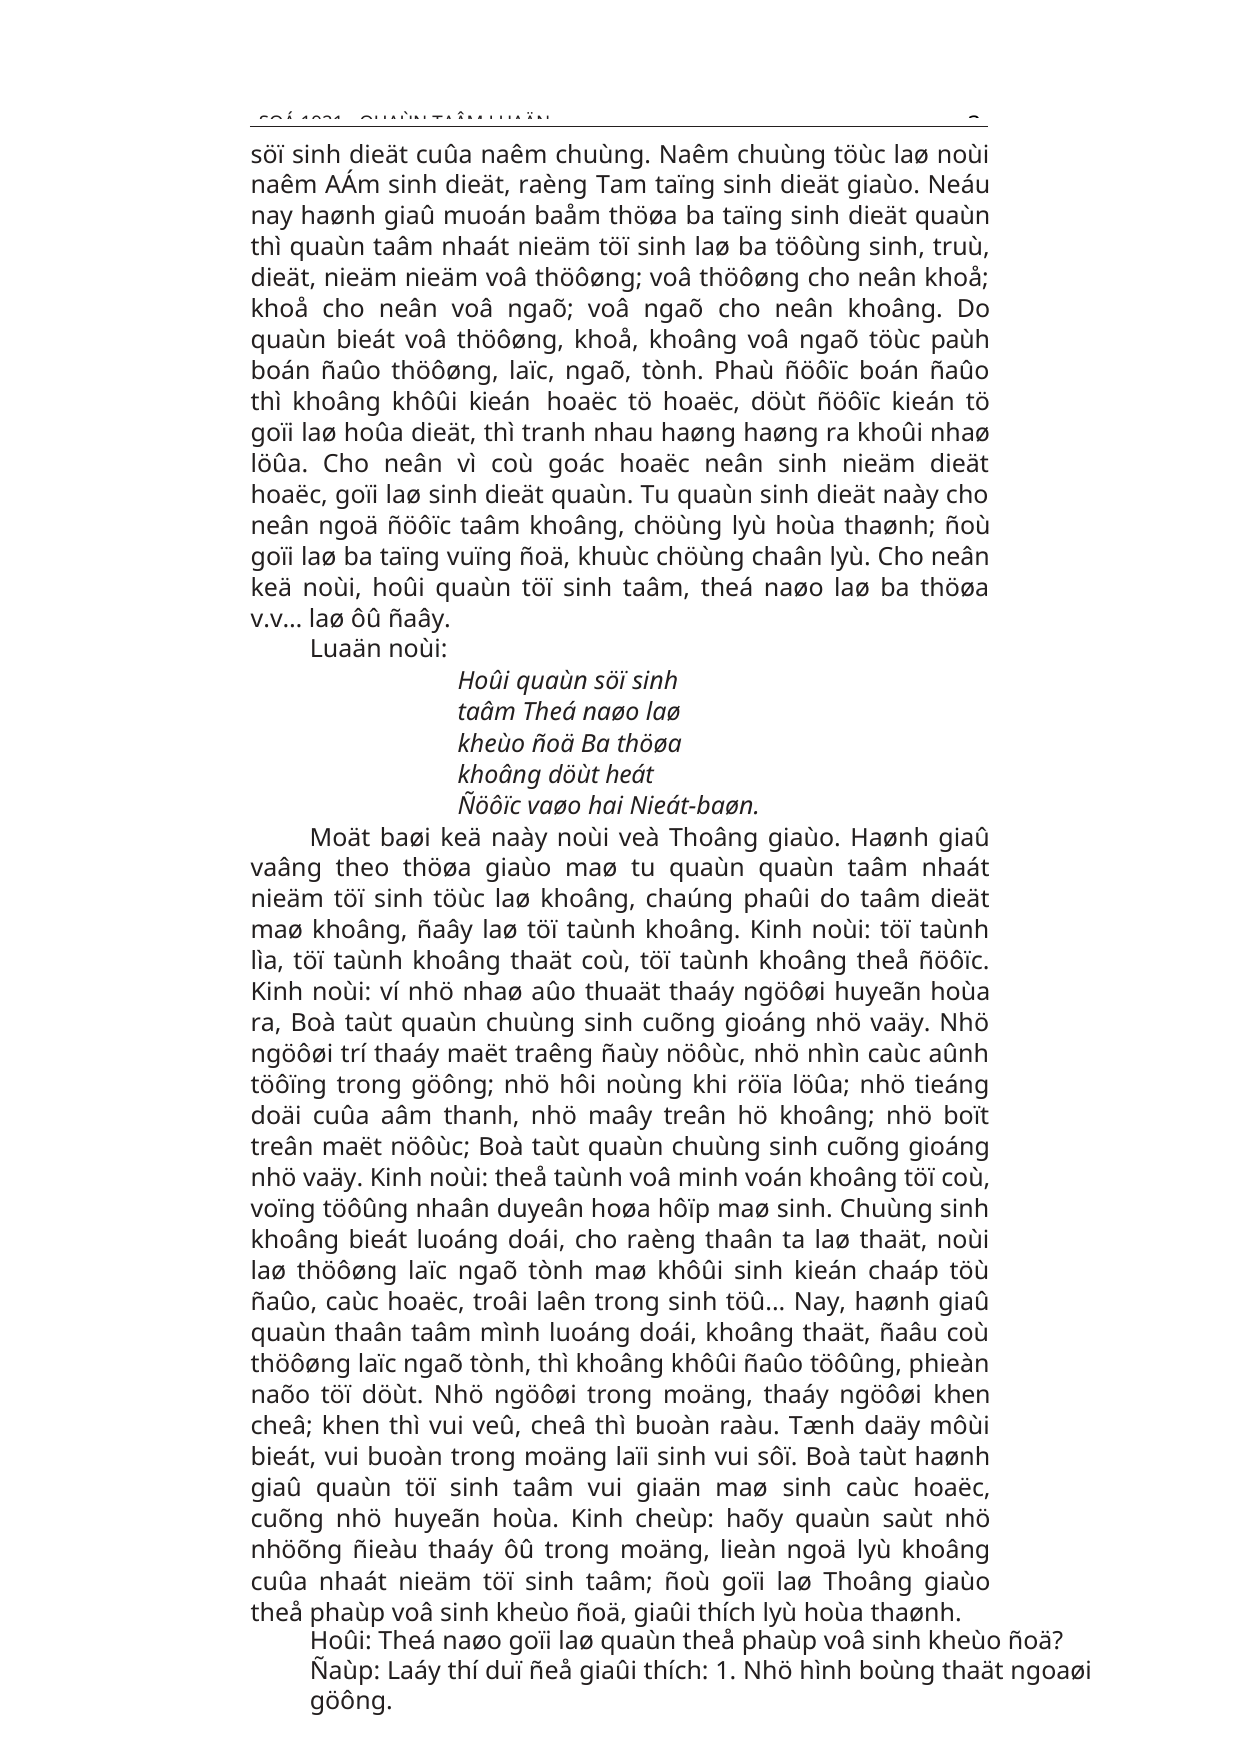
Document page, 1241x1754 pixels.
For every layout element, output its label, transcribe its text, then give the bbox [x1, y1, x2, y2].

text Ñaùp: Laáy thí duï ñeå giaûi thích: 1. Nhö hình boùng thaät ngoaøi göông. [309, 1655, 1092, 1716]
text Moät baøi keä naày noùi veà Thoâng giaùo. Haønh giaû vaâng theo thöøa giaùo maø tu quaùn quaùn taâm nhaát nieäm töï sinh töùc laø khoâng, chaúng phaûi do taâm dieät maø khoâng, ñaây laø töï taùnh khoâng. Kinh noùi: töï taùnh lìa, töï taùnh khoâng thaät coù, töï taùnh khoâng theå ñöôïc. Kinh noùi: ví nhö nhaø aûo thuaät thaáy ngöôøi huyeãn hoùa ra, Boà taùt quaùn chuùng sinh cuõng gioáng nhö vaäy. Nhö ngöôøi trí thaáy maët traêng ñaùy nöôùc, nhö nhìn caùc aûnh töôïng trong göông; nhö hôi noùng khi röïa löûa; nhö tieáng doäi cuûa aâm thanh, nhö maây treân hö khoâng; nhö boït treân maët nöôùc; Boà taùt quaùn chuùng sinh cuõng gioáng nhö vaäy. Kinh noùi: theå taùnh voâ minh voán khoâng töï coù, voïng töôûng nhaân duyeân hoøa hôïp maø sinh. Chuùng sinh khoâng bieát luoáng doái, cho raèng thaân ta laø thaät, noùi laø thöôøng laïc ngaõ tònh maø khôûi sinh kieán chaáp töù ñaûo, caùc hoaëc, troâi laên trong sinh töû... Nay, haønh giaû quaùn thaân taâm mình luoáng doái, khoâng thaät, ñaâu coù thöôøng laïc ngaõ tònh, thì khoâng khôûi ñaûo töôûng, phieàn naõo töï döùt. Nhö ngöôøi trong moäng, thaáy ngöôøi khen cheâ; khen thì vui veû, cheâ thì buoàn raàu. Tænh daäy môùi bieát, vui buoàn trong moäng laïi sinh vui sôï. Boà taùt haønh giaû quaùn töï sinh taâm vui giaän maø sinh caùc hoaëc, cuõng nhö huyeãn hoùa. Kinh cheùp: haõy quaùn saùt nhö nhöõng ñieàu thaáy ôû trong moäng, lieàn ngoä lyù khoâng cuûa nhaát nieäm töï sinh taâm; ñoù goïi laø Thoâng giaùo theå phaùp voâ sinh kheùo ñoä, giaûi thích lyù hoùa thaønh. [250, 821, 990, 1628]
text Hoûi: Theá naøo goïi laø quaùn theå phaùp voâ sinh kheùo ñoä? [309, 1628, 1092, 1655]
text söï sinh dieät cuûa naêm chuùng. Naêm chuùng töùc laø noùi naêm AÁm sinh dieät, raèng Tam taïng sinh dieät giaùo. Neáu nay haønh giaû muoán baåm thöøa ba taïng sinh dieät quaùn thì quaùn taâm nhaát nieäm töï sinh laø ba töôùng sinh, truù, dieät, nieäm nieäm voâ thöôøng; voâ thöôøng cho neân khoå; khoå cho neân voâ ngaõ; voâ ngaõ cho neân khoâng. Do quaùn bieát voâ thöôøng, khoå, khoâng voâ ngaõ töùc paùh boán ñaûo thöôøng, laïc, ngaõ, tònh. Phaù ñöôïc boán ñaûo thì khoâng khôûi kieán hoaëc tö hoaëc, döùt ñöôïc kieán tö goïi laø hoûa dieät, thì tranh nhau haøng haøng ra khoûi nhaø löûa. Cho neân vì coù goác hoaëc neân sinh nieäm dieät hoaëc, goïi laø sinh dieät quaùn. Tu quaùn sinh dieät naày cho neân ngoä ñöôïc taâm khoâng, chöùng lyù hoùa thaønh; ñoù goïi laø ba taïng vuïng ñoä, khuùc chöùng chaân lyù. Cho neân keä noùi, hoûi quaùn töï sinh taâm, theá naøo laø ba thöøa v.v… laø ôû ñaây. [250, 138, 990, 635]
text Hoûi quaùn söï sinh taâm Theá naøo laø kheùo ñoä Ba thöøa khoâng döùt heát [457, 664, 684, 791]
text Ñöôïc vaøo hai Nieát-baøn. [457, 791, 1092, 820]
text Luaän noùi: [309, 635, 1092, 663]
